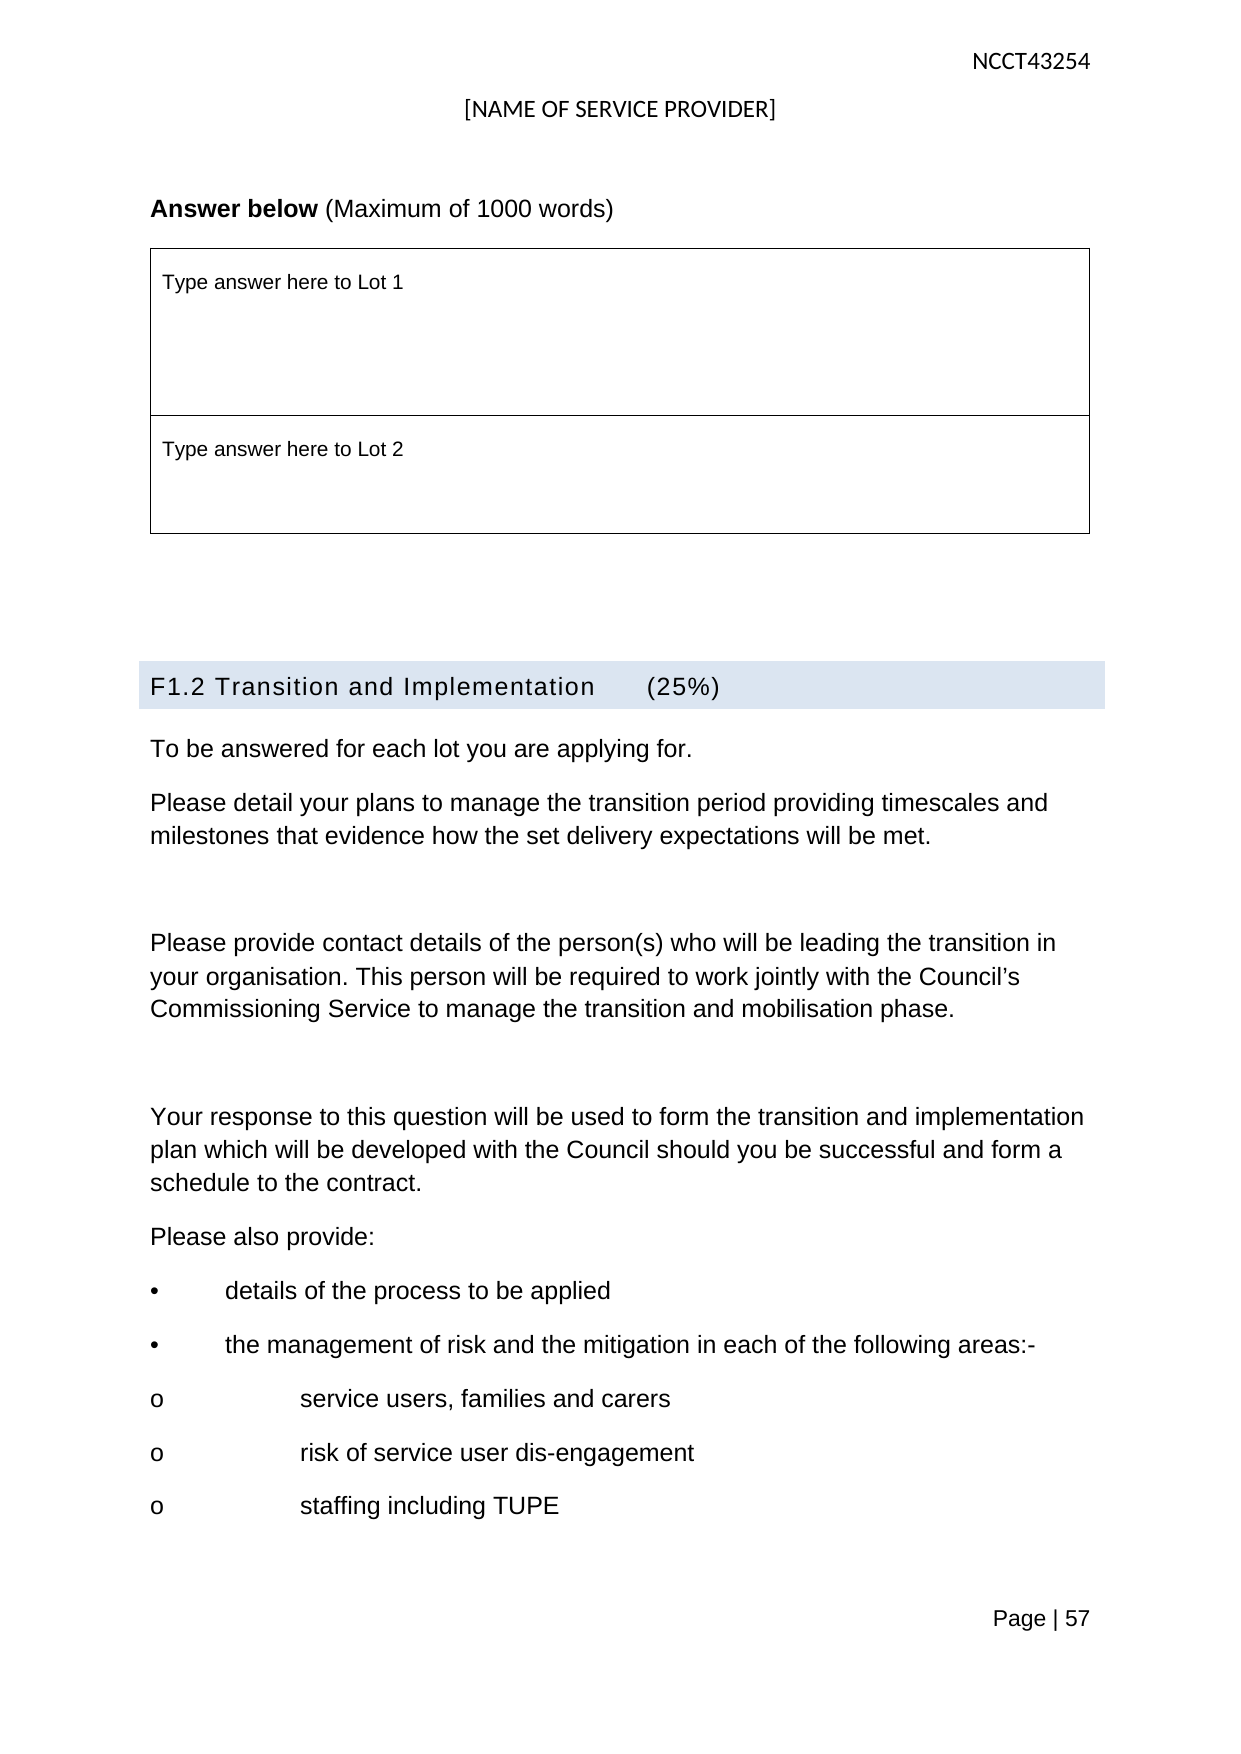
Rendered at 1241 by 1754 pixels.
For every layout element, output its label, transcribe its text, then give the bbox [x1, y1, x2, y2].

text Please provide contact details of the person(s) who will be leading the transition in your organisation. This person will be required to work jointly with the Council’s Commissioning Service to manage the transition and mobilisation phase. [150, 928, 1090, 1023]
text o risk of service user dis-engagement [150, 1437, 1090, 1466]
table_header Type answer here to Lot 1 [151, 249, 1089, 414]
text o staffing including TUPE [150, 1491, 1090, 1520]
text o service users, families and carers [150, 1384, 1090, 1412]
text Your response to this question will be used to form the transition and implementation plan which will be developed with the Council should you be successful and form a schedule to the contract. [150, 1102, 1090, 1197]
text Please detail your plans to manage the transition period providing timescales and milestones that evidence how the set delivery expectations will be met. [150, 788, 1090, 849]
text Please also provide: [150, 1222, 1090, 1251]
table_cell Type answer here to Lot 2 [151, 416, 1089, 533]
subtitle F1.2 Transition and Implementation (25%) [146, 668, 1098, 702]
text • the management of risk and the mitigation in each of the following areas:- [150, 1330, 1090, 1358]
text • details of the process to be applied [150, 1276, 1090, 1305]
text To be answered for each lot you are applying for. [150, 734, 1090, 763]
text Answer below (Maximum of 1000 words) [150, 194, 1090, 222]
